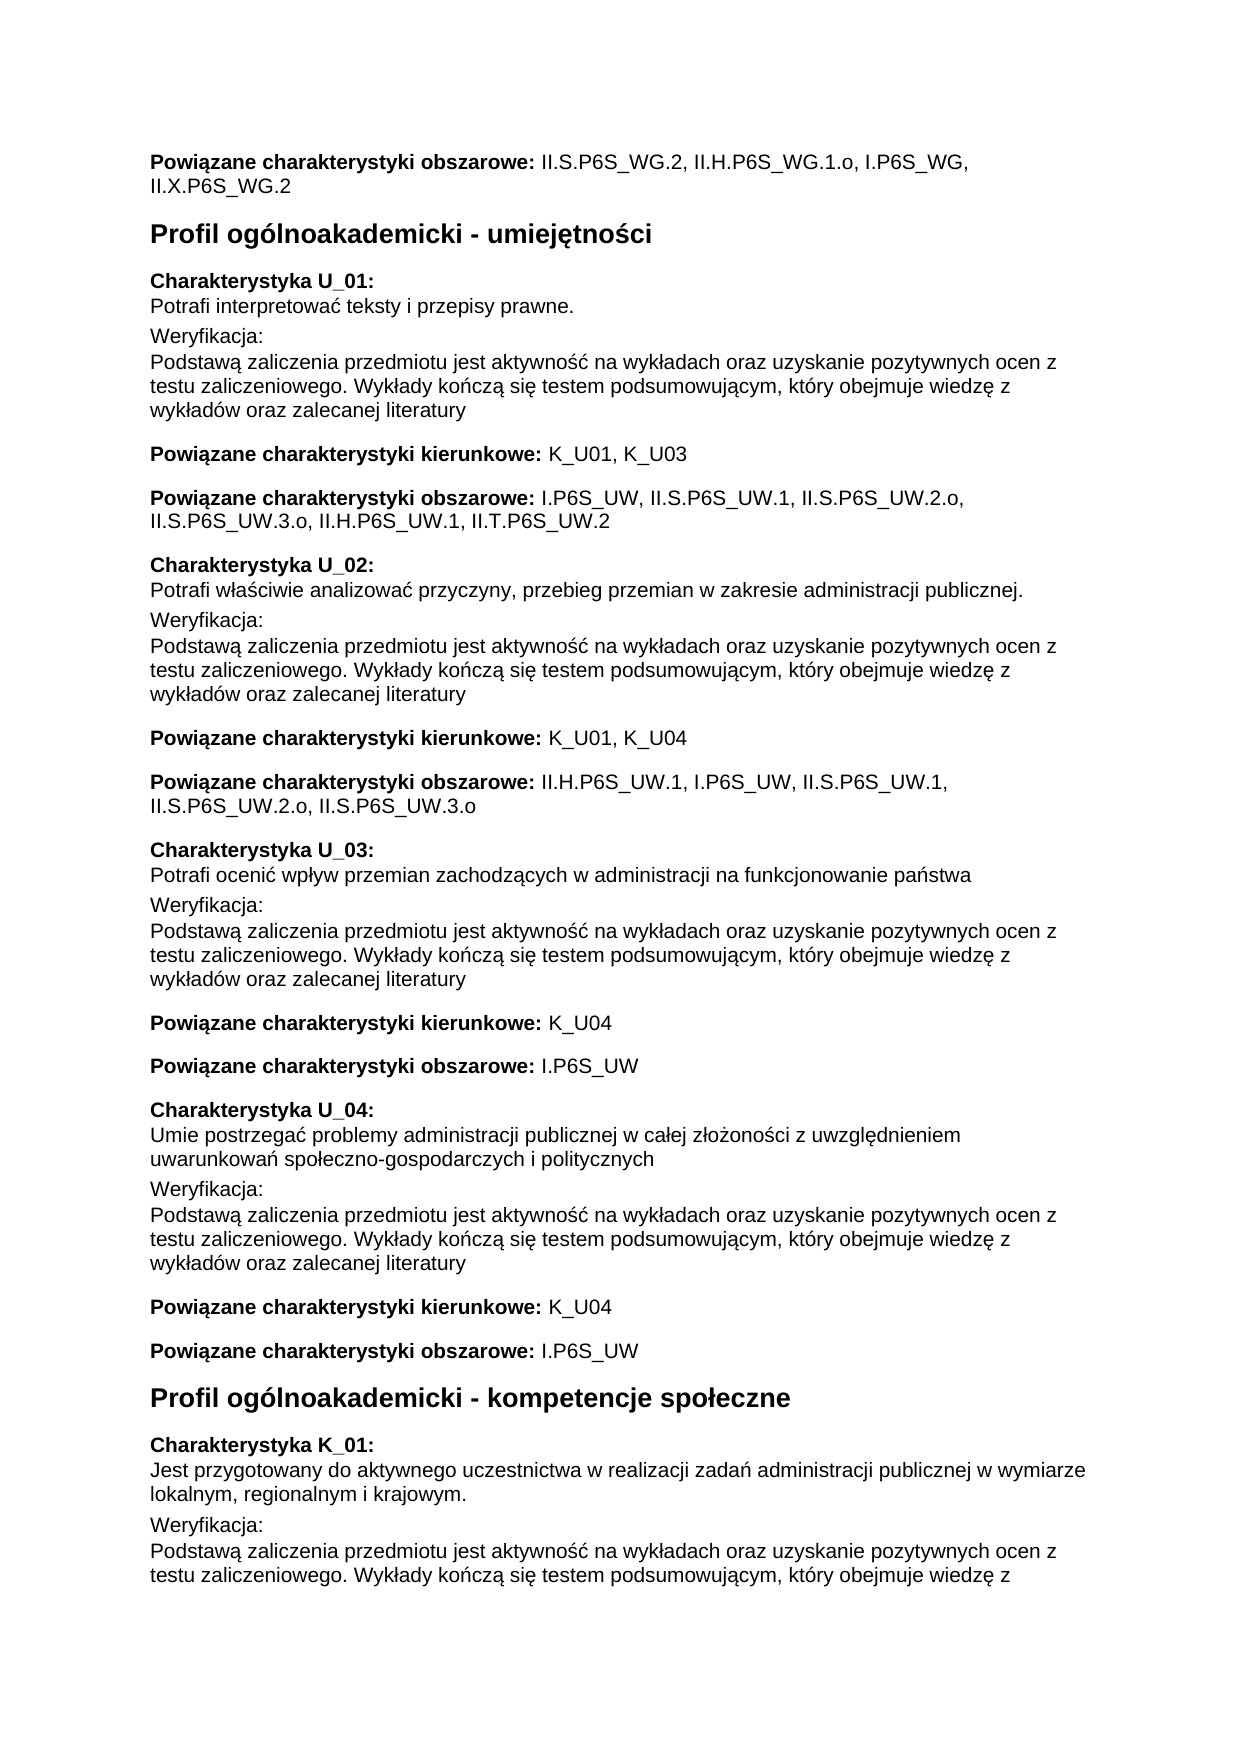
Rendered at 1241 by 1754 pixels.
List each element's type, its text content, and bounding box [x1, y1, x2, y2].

text Weryfikacja: [150, 608, 1090, 632]
subtitle Profil ogólnoakademicki - kompetencje społeczne [150, 1382, 1090, 1413]
text Umie postrzegać problemy administracji publicznej w całej złożoności z uwzględnieniem uwarunkowań społeczno-gospodarczych i politycznych [150, 1123, 1090, 1171]
text Powiązane charakterystyki kierunkowe: K_U01, K_U04 [150, 726, 1090, 750]
text Potrafi właściwie analizować przyczyny, przebieg przemian w zakresie administracji publicznej. [150, 578, 1090, 602]
text Powiązane charakterystyki kierunkowe: K_U04 [150, 1295, 1090, 1319]
text Charakterystyka U_01: [150, 269, 1090, 293]
text Potrafi ocenić wpływ przemian zachodzących w administracji na funkcjonowanie państwa [150, 862, 1090, 886]
text Powiązane charakterystyki obszarowe: II.H.P6S_UW.1, I.P6S_UW, II.S.P6S_UW.1, II.S.P6S_UW.2.o, II.S.P6S_UW.3.o [150, 770, 1090, 818]
text Powiązane charakterystyki kierunkowe: K_U01, K_U03 [150, 442, 1090, 466]
text Powiązane charakterystyki obszarowe: I.P6S_UW, II.S.P6S_UW.1, II.S.P6S_UW.2.o, II.S.P6S_UW.3.o, II.H.P6S_UW.1, II.T.P6S_UW.2 [150, 485, 1090, 533]
text Charakterystyka U_02: [150, 553, 1090, 577]
text Powiązane charakterystyki obszarowe: I.P6S_UW [150, 1054, 1090, 1078]
text Charakterystyka U_03: [150, 837, 1090, 861]
text Powiązane charakterystyki kierunkowe: K_U04 [150, 1010, 1090, 1034]
text Charakterystyka U_04: [150, 1098, 1090, 1122]
text Jest przygotowany do aktywnego uczestnictwa w realizacji zadań administracji publicznej w wymiarze lokalnym, regionalnym i krajowym. [150, 1458, 1090, 1506]
text Weryfikacja: [150, 1512, 1090, 1536]
text Weryfikacja: [150, 893, 1090, 917]
text Powiązane charakterystyki obszarowe: I.P6S_UW [150, 1338, 1090, 1362]
text Weryfikacja: [150, 1177, 1090, 1201]
text Potrafi interpretować teksty i przepisy prawne. [150, 294, 1090, 318]
text Weryfikacja: [150, 324, 1090, 348]
text Powiązane charakterystyki obszarowe: II.S.P6S_WG.2, II.H.P6S_WG.1.o, I.P6S_WG, II.X.P6S_WG.2 [150, 150, 1090, 198]
text Charakterystyka K_01: [150, 1433, 1090, 1457]
subtitle Profil ogólnoakademicki - umiejętności [150, 218, 1090, 249]
